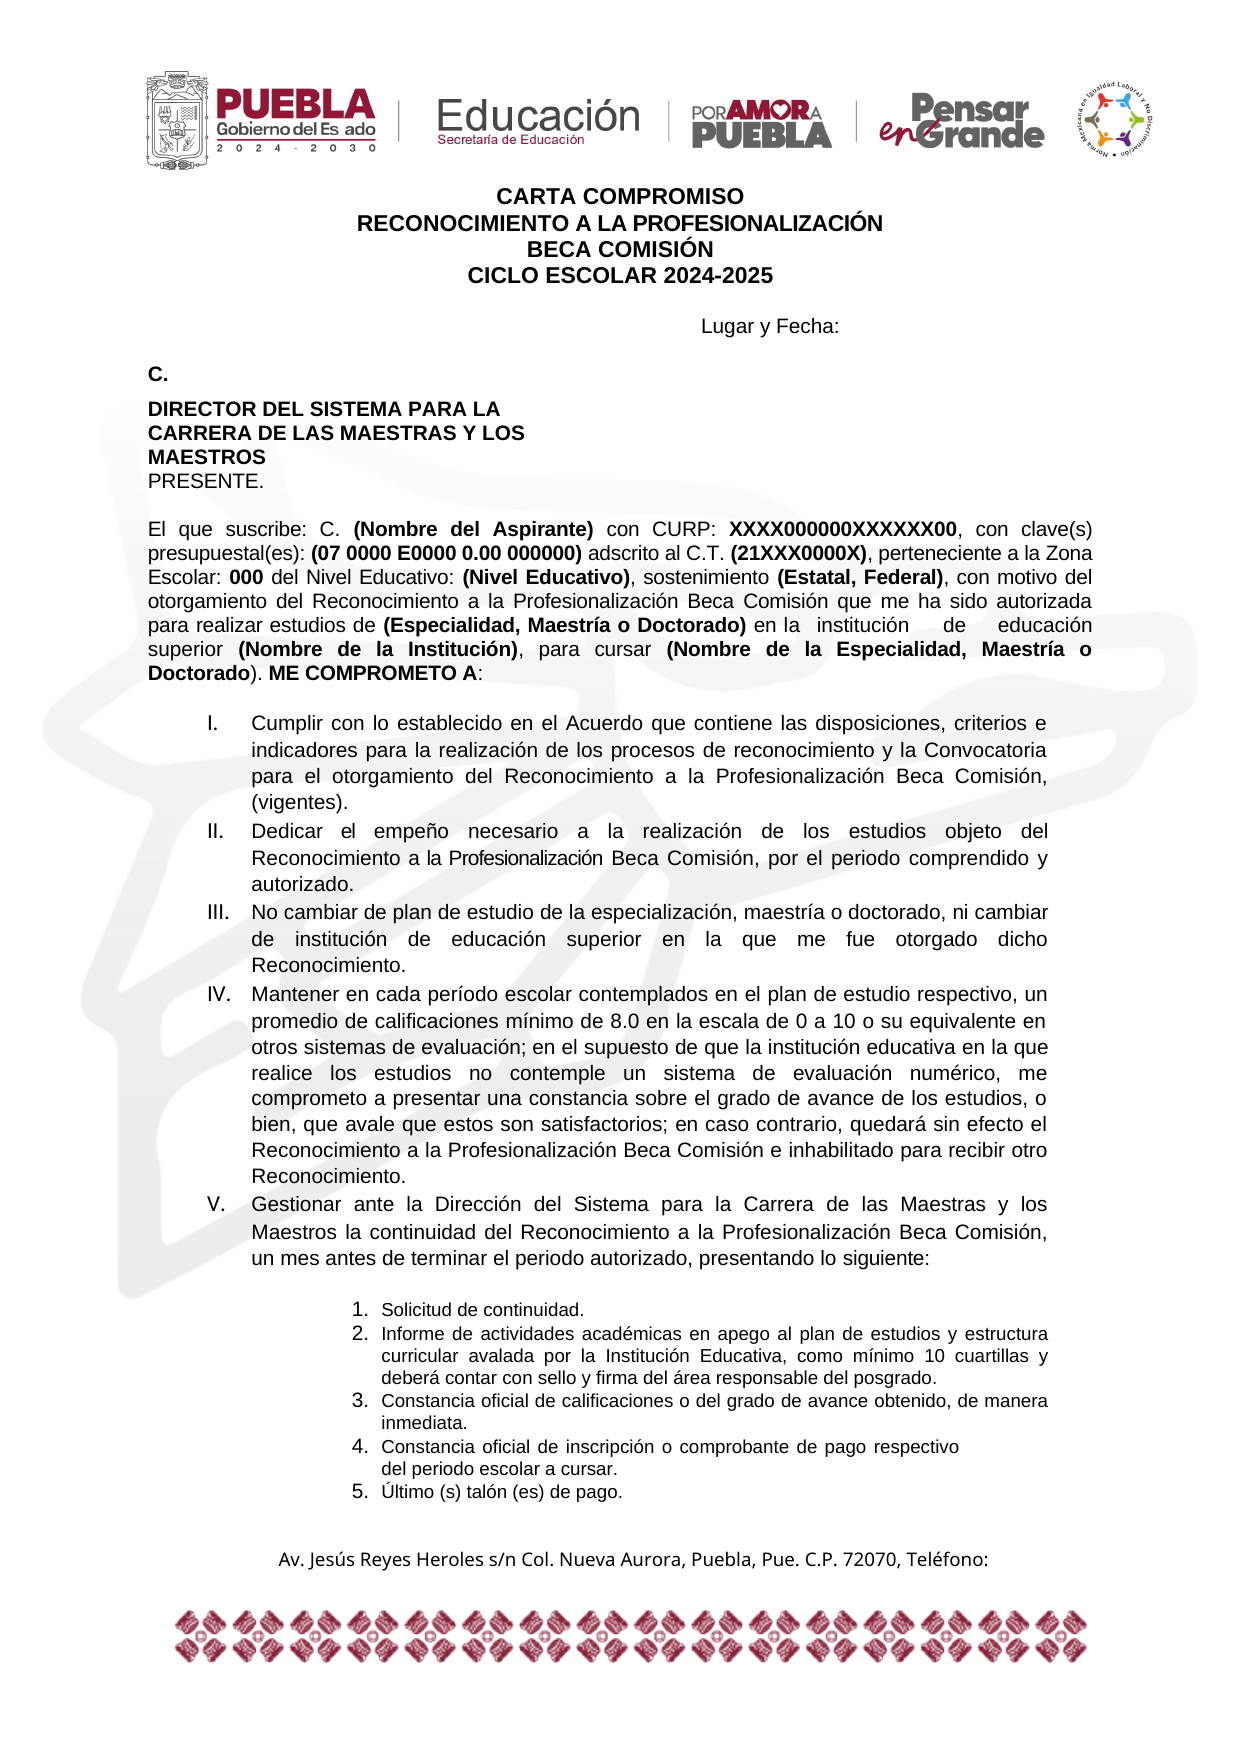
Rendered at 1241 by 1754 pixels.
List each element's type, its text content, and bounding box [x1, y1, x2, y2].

text BECA COMISIÓN [148, 236, 1093, 262]
text RECONOCIMIENTO A LA PROFESIONALIZACIÓN [148, 210, 1093, 236]
list Solicitud de continuidad. [352, 1297, 960, 1321]
text PRESENTE. [148, 469, 562, 493]
text CARTA COMPROMISO [148, 183, 1093, 210]
picture [141, 71, 1157, 170]
text Lugar y Fecha: [448, 314, 1093, 338]
text C. [148, 362, 562, 386]
list Dedicar el empeño necesario a la realización de los estudios objeto del Reconocimiento a la Profesionalización Beca Comisión, por el periodo comprendido y autorizado. [207, 816, 1048, 895]
list Último (s) talón (es) de pago. [352, 1479, 960, 1503]
list Gestionar ante la Dirección del Sistema para la Carrera de las Maestras y los Maestros la continuidad del Reconocimiento a la Profesionalización Beca Comisión, un mes antes de terminar el periodo autorizado, presentando lo siguiente: [207, 1189, 1048, 1269]
list Cumplir con lo establecido en el Acuerdo que contiene las disposiciones, criterios e indicadores para la realización de los procesos de reconocimiento y la Convocatoria para el otorgamiento del Reconocimiento a la Profesionalización Beca Comisión, (vigentes). [207, 708, 1048, 814]
picture [170, 1608, 1091, 1666]
list Constancia oficial de calificaciones o del grado de avance obtenido, de manera inmediata. [352, 1388, 1048, 1433]
list Constancia oficial de inscripción o comprobante de pago respectivo del periodo escolar a cursar. [352, 1433, 960, 1479]
text DIRECTOR DEL SISTEMA PARA LA CARRERA DE LAS MAESTRAS Y LOS MAESTROS [148, 397, 562, 469]
text El que suscribe: C. (Nombre del Aspirante) con CURP: XXXX000000XXXXXX00, con clave(s) presupuestal(es): (07 0000 E0000 0.00 000000) adscrito al C.T. (21XXX0000X), perteneciente a la Zona Escolar: 000 del Nivel Educativo: (Nivel Educativo), sostenimiento (Estatal, Federal), con motivo del otorgamiento del Reconocimiento a la Profesionalización Beca Comisión que me ha sido autorizada para realizar estudios de (Especialidad, Maestría o Doctorado) en la institución de educación superior (Nombre de la Institución), para cursar (Nombre de la Especialidad, Maestría o Doctorado). ME COMPROMETO A: [148, 517, 1093, 684]
picture [42, 401, 1198, 1300]
list No cambiar de plan de estudio de la especialización, maestría o doctorado, ni cambiar de institución de educación superior en la que me fue otorgado dicho Reconocimiento. [207, 897, 1048, 977]
list Informe de actividades académicas en apego al plan de estudios y estructura curricular avalada por la Institución Educativa, como mínimo 10 cuartillas y deberá contar con sello y firma del área responsable del posgrado. [352, 1321, 1048, 1388]
text CICLO ESCOLAR 2024-2025 [148, 262, 1093, 289]
list Mantener en cada período escolar contemplados en el plan de estudio respectivo, un promedio de calificaciones mínimo de 8.0 en la escala de 0 a 10 o su equivalente en otros sistemas de evaluación; en el supuesto de que la institución educativa en la que realice los estudios no contemple un sistema de evaluación numérico, me comprometo a presentar una constancia sobre el grado de avance de los estudios, o bien, que avale que estos son satisfactorios; en caso contrario, quedará sin efecto el Reconocimiento a la Profesionalización Beca Comisión e inhabilitado para recibir otro Reconocimiento. [207, 979, 1048, 1188]
